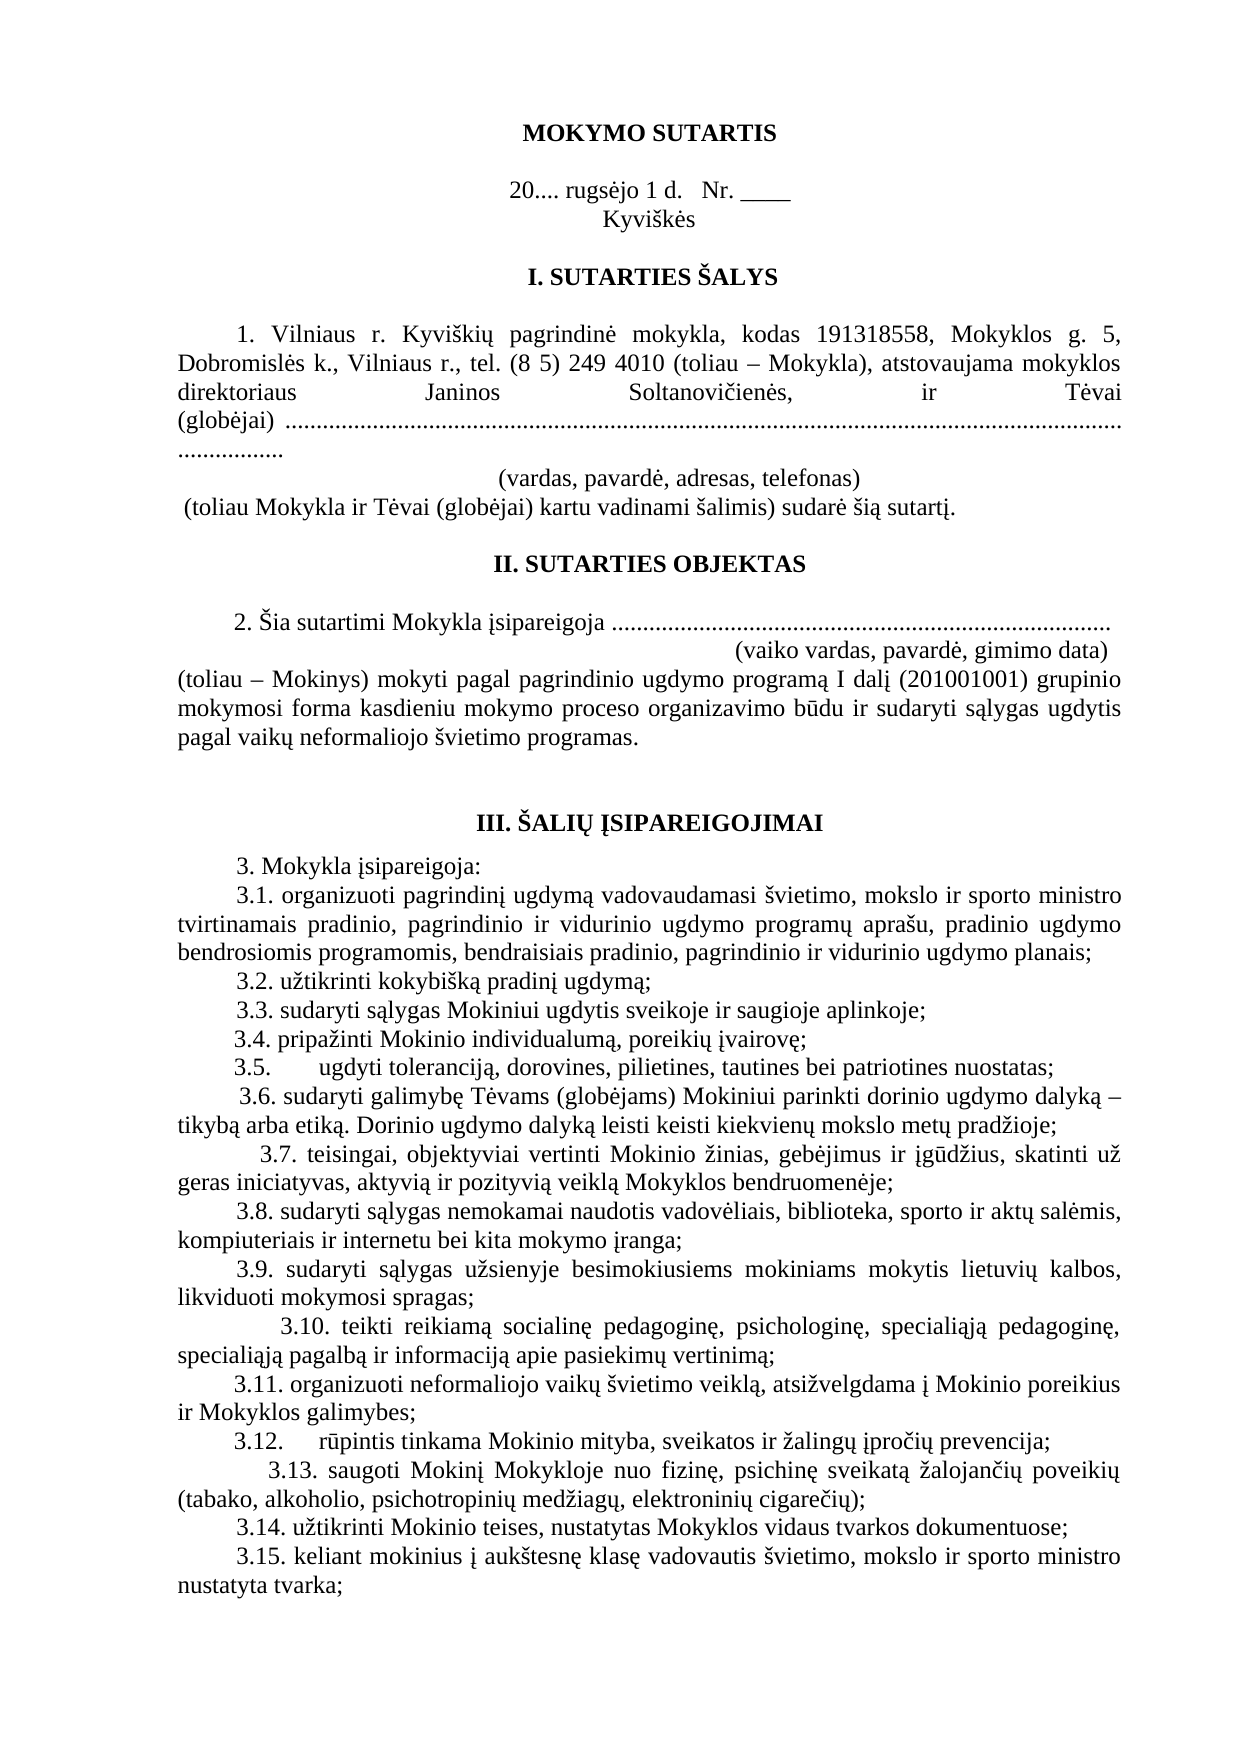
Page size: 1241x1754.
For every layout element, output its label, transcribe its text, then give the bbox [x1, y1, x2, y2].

text 1. Vilniaus r. Kyviškių pagrindinė mokykla, kodas 191318558, Mokyklos g. 5, Dobromislės k., Vilniaus r., tel. (8 5) 249 4010 (toliau – Mokykla), atstovaujama mokyklos direktoriaus Janinos Soltanovičienės, ir Tėvai (globėjai) ....................................................................................................................................................... [177, 319, 1122, 463]
text 3.8. sudaryti sąlygas nemokamai naudotis vadovėliais, biblioteka, sporto ir aktų salėmis, kompiuteriais ir internetu bei kita mokymo įranga; [177, 1196, 1122, 1254]
list ugdyti toleranciją, dorovines, pilietines, tautines bei patriotines nuostatas; [233, 1052, 1122, 1081]
text 3.13. saugoti Mokinį Mokykloje nuo fizinę, psichinę sveikatą žalojančių poveikių (tabako, alkoholio, psichotropinių medžiagų, elektroninių cigarečių); [177, 1455, 1122, 1512]
text Kyviškės [177, 204, 1122, 233]
text 3.14. užtikrinti Mokinio teises, nustatytas Mokyklos vidaus tvarkos dokumentuose; [177, 1512, 1122, 1541]
text 3. Mokykla įsipareigoja: [177, 851, 1122, 880]
text 20.... rugsėjo 1 d. Nr. ____ [177, 176, 1122, 204]
text 2. Šia sutartimi Mokykla įsipareigoja ................................................................................ [177, 607, 1122, 636]
text I. SUTARTIES ŠALYS [177, 262, 1122, 291]
text 3.2. užtikrinti kokybišką pradinį ugdymą; [177, 966, 1122, 995]
text 3.15. keliant mokinius į aukštesnę klasę vadovautis švietimo, mokslo ir sporto ministro nustatyta tvarka; [177, 1541, 1122, 1599]
list rūpintis tinkama Mokinio mityba, sveikatos ir žalingų įpročių prevencija; [233, 1426, 1122, 1455]
text 3.6. sudaryti galimybę Tėvams (globėjams) Mokiniui parinkti dorinio ugdymo dalyką – tikybą arba etiką. Dorinio ugdymo dalyką leisti keisti kiekvienų mokslo metų pradžioje; [177, 1081, 1122, 1139]
text 3.3. sudaryti sąlygas Mokiniui ugdytis sveikoje ir saugioje aplinkoje; [177, 995, 1122, 1024]
text 3.10. teikti reikiamą socialinę pedagoginę, psichologinę, specialiąją pedagoginę, specialiąją pagalbą ir informaciją apie pasiekimų vertinimą; [177, 1311, 1122, 1369]
text 3.1. organizuoti pagrindinį ugdymą vadovaudamasi švietimo, mokslo ir sporto ministro tvirtinamais pradinio, pagrindinio ir vidurinio ugdymo programų aprašu, pradinio ugdymo bendrosiomis programomis, bendraisiais pradinio, pagrindinio ir vidurinio ugdymo planais; [177, 880, 1122, 966]
text (vaiko vardas, pavardė, gimimo data) [177, 636, 1122, 664]
title MOKYMO SUTARTIS [177, 118, 1122, 147]
text (toliau Mokykla ir Tėvai (globėjai) kartu vadinami šalimis) sudarė šią sutartį. [177, 492, 1122, 521]
text 3.11. organizuoti neformaliojo vaikų švietimo veiklą, atsižvelgdama į Mokinio poreikius ir Mokyklos galimybes; [177, 1369, 1122, 1426]
text 3.4. pripažinti Mokinio individualumą, poreikių įvairovę; [177, 1024, 1122, 1052]
text (vardas, pavardė, adresas, telefonas) [177, 463, 1122, 492]
text 3.7. teisingai, objektyviai vertinti Mokinio žinias, gebėjimus ir įgūdžius, skatinti už geras iniciatyvas, aktyvią ir pozityvią veiklą Mokyklos bendruomenėje; [177, 1139, 1122, 1196]
text (toliau – Mokinys) mokyti pagal pagrindinio ugdymo programą I dalį (201001001) grupinio mokymosi forma kasdieniu mokymo proceso organizavimo būdu ir sudaryti sąlygas ugdytis pagal vaikų neformaliojo švietimo programas. [177, 664, 1122, 751]
text II. SUTARTIES OBJEKTAS [177, 549, 1122, 578]
text 3.9. sudaryti sąlygas užsienyje besimokiusiems mokiniams mokytis lietuvių kalbos, likviduoti mokymosi spragas; [177, 1254, 1122, 1311]
subtitle III. ŠALIŲ ĮSIPAREIGOJIMAI [177, 808, 1122, 837]
